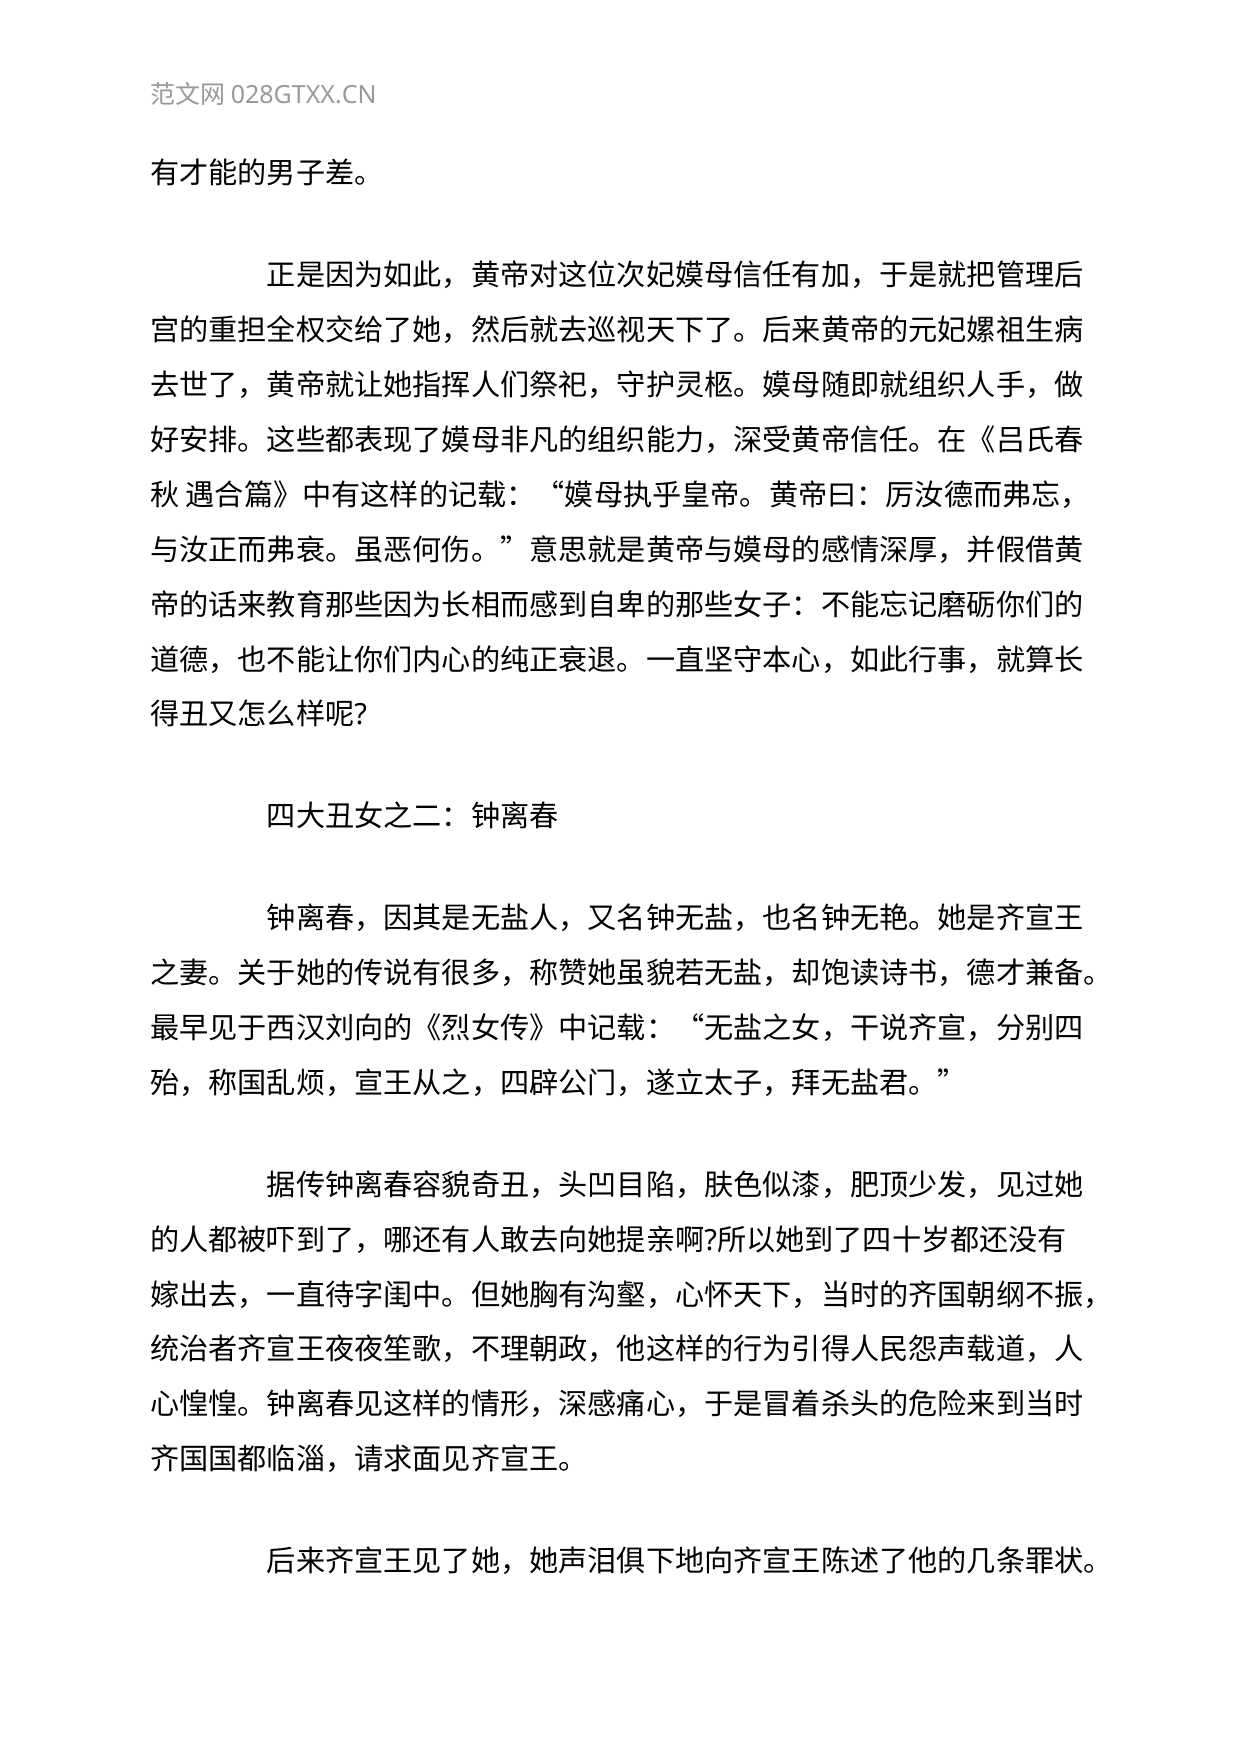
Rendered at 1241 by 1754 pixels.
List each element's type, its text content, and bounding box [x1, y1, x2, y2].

text 四大丑女之二：钟离春 [150, 793, 1090, 835]
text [150, 150, 1090, 192]
text 据传钟离春容貌奇丑，头凹目陷，肤色似漆，肥顶少发，见过她的人都被吓到了，哪还有人敢去向她提亲啊?所以她到了四十岁都还没有嫁出去，一直待字闺中。但她胸有沟壑，心怀天下，当时的齐国朝纲不振，统治者齐宣王夜夜笙歌，不理朝政，他这样的行为引得人民怨声载道，人心惶惶。钟离春见这样的情形，深感痛心，于是冒着杀头的危险来到当时齐国国都临淄，请求面见齐宣王。 [150, 1161, 1090, 1478]
text 钟离春，因其是无盐人，又名钟无盐，也名钟无艳。她是齐宣王之妻。关于她的传说有很多，称赞她虽貌若无盐，却饱读诗书，德才兼备。最早见于西汉刘向的《烈女传》中记载：“无盐之女，干说齐宣，分别四殆，称国乱烦，宣王从之，四辟公门，遂立太子，拜无盐君。” [150, 895, 1090, 1102]
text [150, 1537, 1090, 1580]
text 正是因为如此，黄帝对这位次妃嫫母信任有加，于是就把管理后宫的重担全权交给了她，然后就去巡视天下了。后来黄帝的元妃嫘祖生病去世了，黄帝就让她指挥人们祭祀，守护灵柩。嫫母随即就组织人手，做好安排。这些都表现了嫫母非凡的组织能力，深受黄帝信任。在《吕氏春秋 遇合篇》中有这样的记载：“嫫母执乎皇帝。黄帝曰：厉汝德而弗忘，与汝正而弗衰。虽恶何伤。”意思就是黄帝与嫫母的感情深厚，并假借黄帝的话来教育那些因为长相而感到自卑的那些女子：不能忘记磨砺你们的道德，也不能让你们内心的纯正衰退。一直坚守本心，如此行事，就算长得丑又怎么样呢? [150, 252, 1090, 733]
